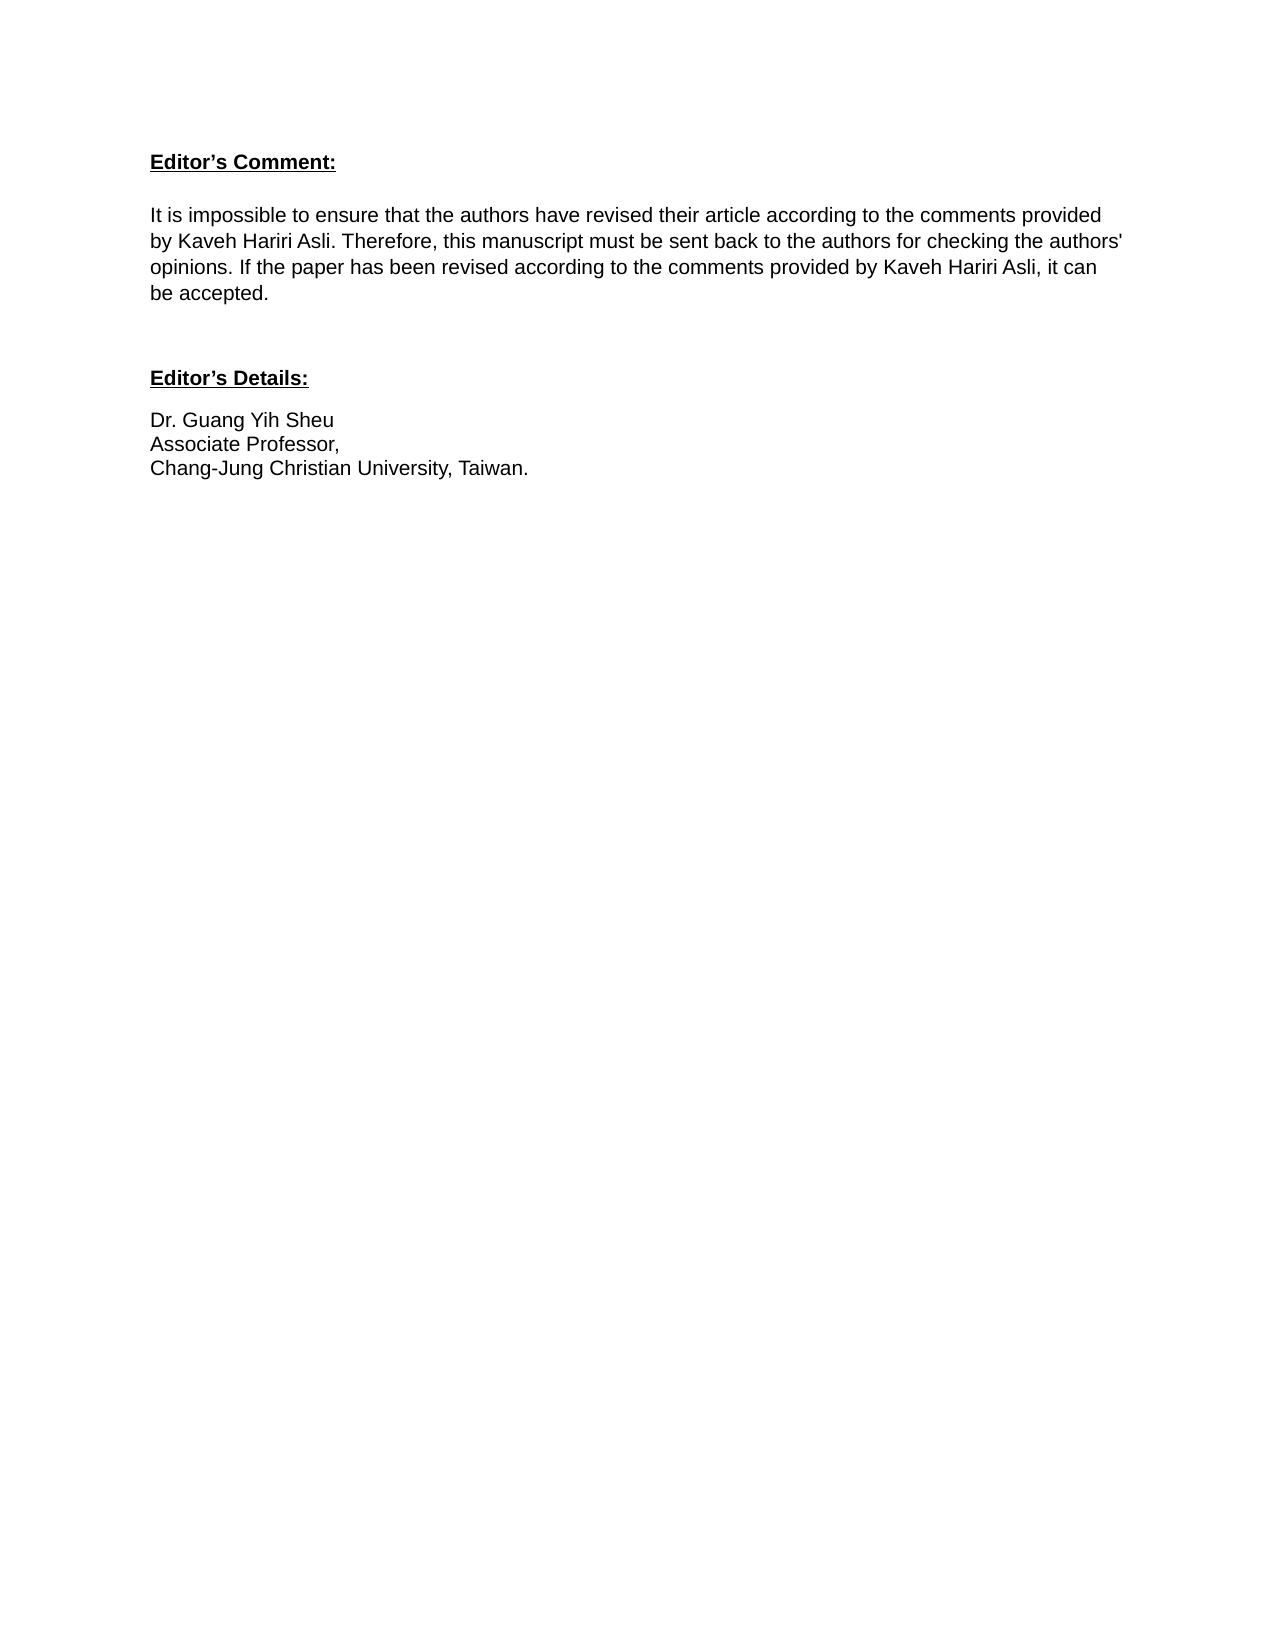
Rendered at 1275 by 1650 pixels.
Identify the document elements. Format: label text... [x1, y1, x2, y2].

text Associate Professor, [150, 432, 1125, 456]
text Editor’s Details: [150, 366, 1125, 389]
text Dr. Guang Yih Sheu [150, 408, 1125, 432]
text Chang-Jung Christian University, Taiwan. [150, 456, 1125, 480]
text It is impossible to ensure that the authors have revised their article according to the comments provided by Kaveh Hariri Asli. Therefore, this manuscript must be sent back to the authors for checking the authors' opinions. If the paper has been revised according to the comments provided by Kaveh Hariri Asli, it can be accepted. [150, 203, 1125, 304]
text Editor’s Comment: [150, 150, 1125, 174]
